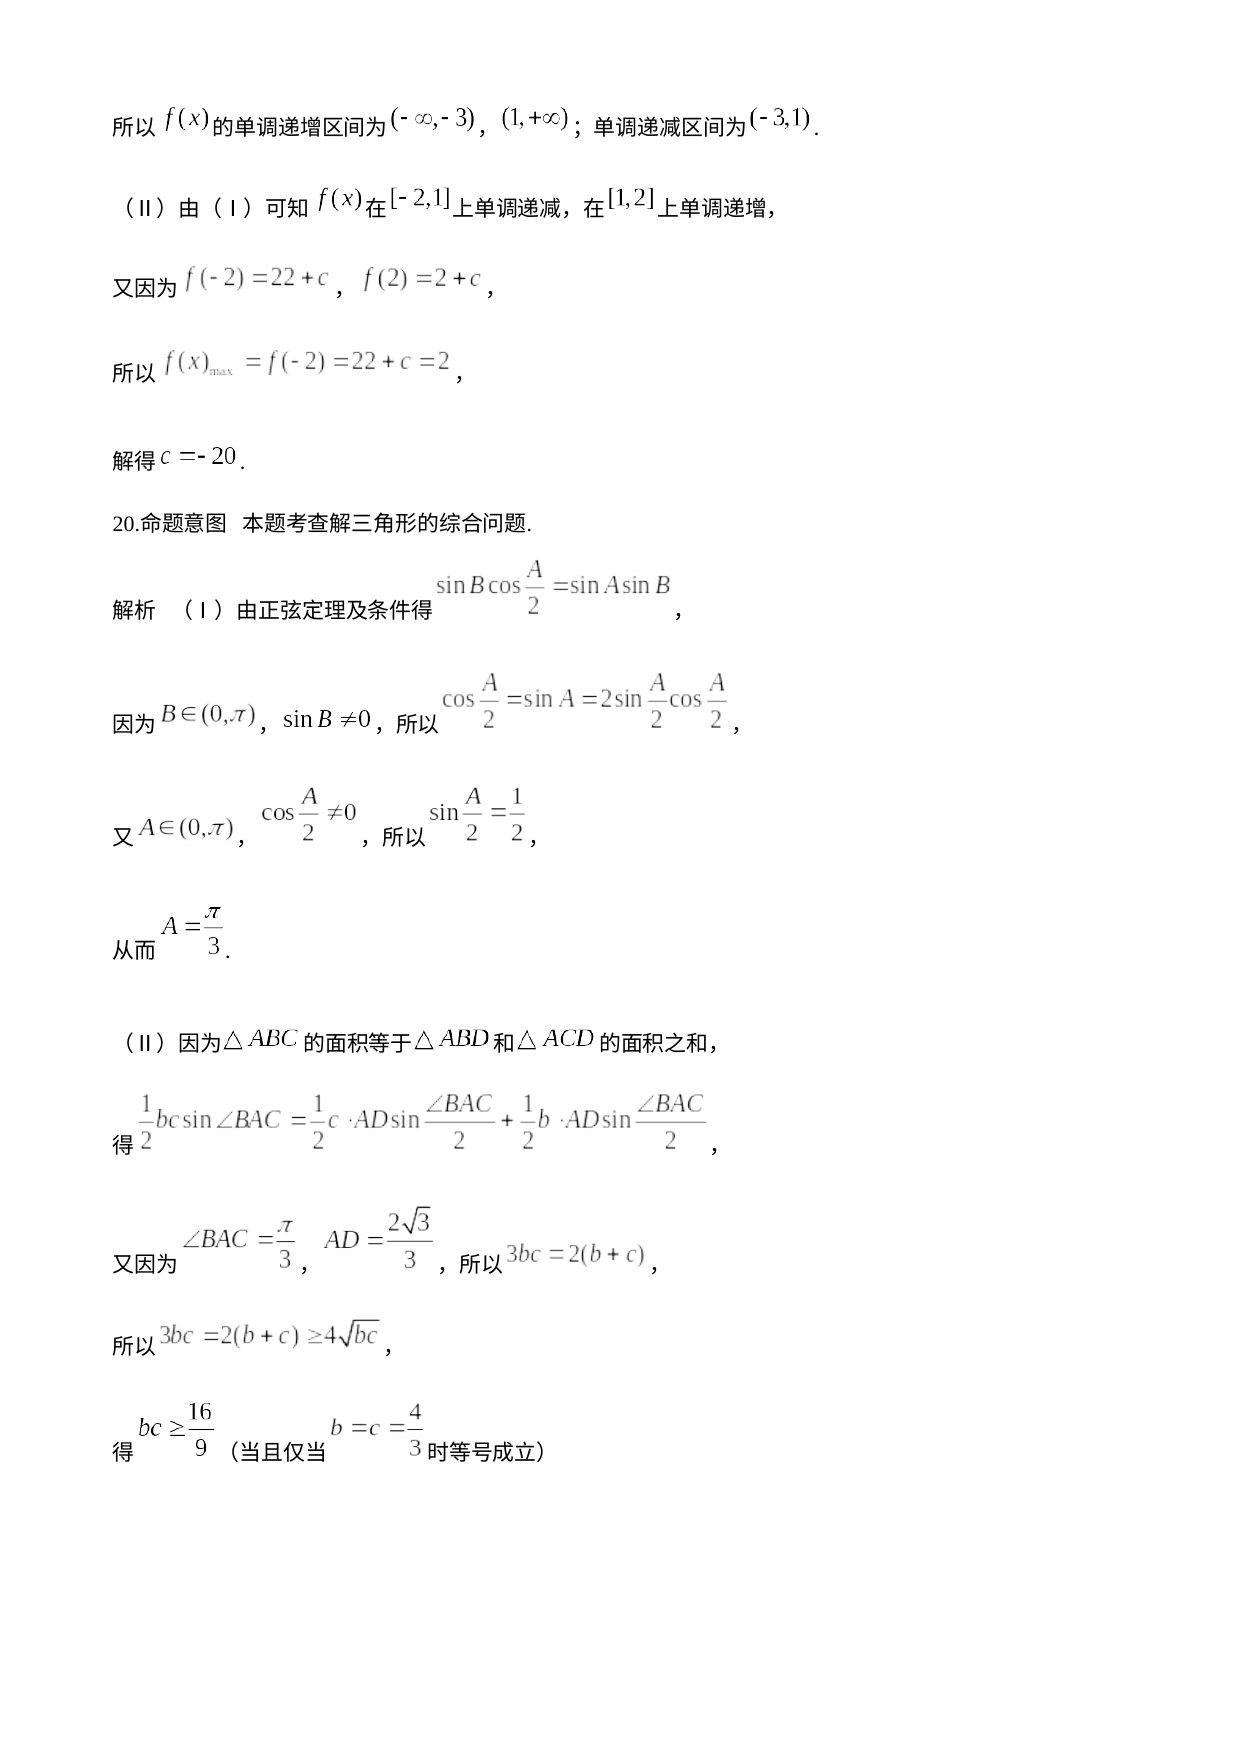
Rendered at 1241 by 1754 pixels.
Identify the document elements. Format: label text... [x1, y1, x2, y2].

text 得（当且仅当时等号成立） [112, 1396, 1128, 1493]
text 所以， [112, 344, 1128, 409]
text 从而. [112, 894, 1128, 992]
text 又，，所以， [112, 781, 1128, 878]
text 所以， [112, 1315, 1128, 1380]
text 解析 （Ⅰ）由正弦定理及条件得， [112, 554, 1128, 652]
text 所以的单调递增区间为，；单调递减区间为. [112, 102, 1128, 167]
text （Ⅱ）因为的面积等于和的面积之和， [112, 1008, 1128, 1073]
text （Ⅱ）由（Ⅰ）可知在上单调递减，在上单调递增， [112, 183, 1128, 248]
text 20.命题意图 本题考查解三角形的综合问题. [112, 506, 1128, 538]
text 得， [112, 1088, 1128, 1186]
text 又因为，， [112, 263, 1128, 328]
text 又因为，，所以， [112, 1202, 1128, 1299]
text 因为，，所以， [112, 668, 1128, 765]
text 解得. [112, 425, 1128, 490]
